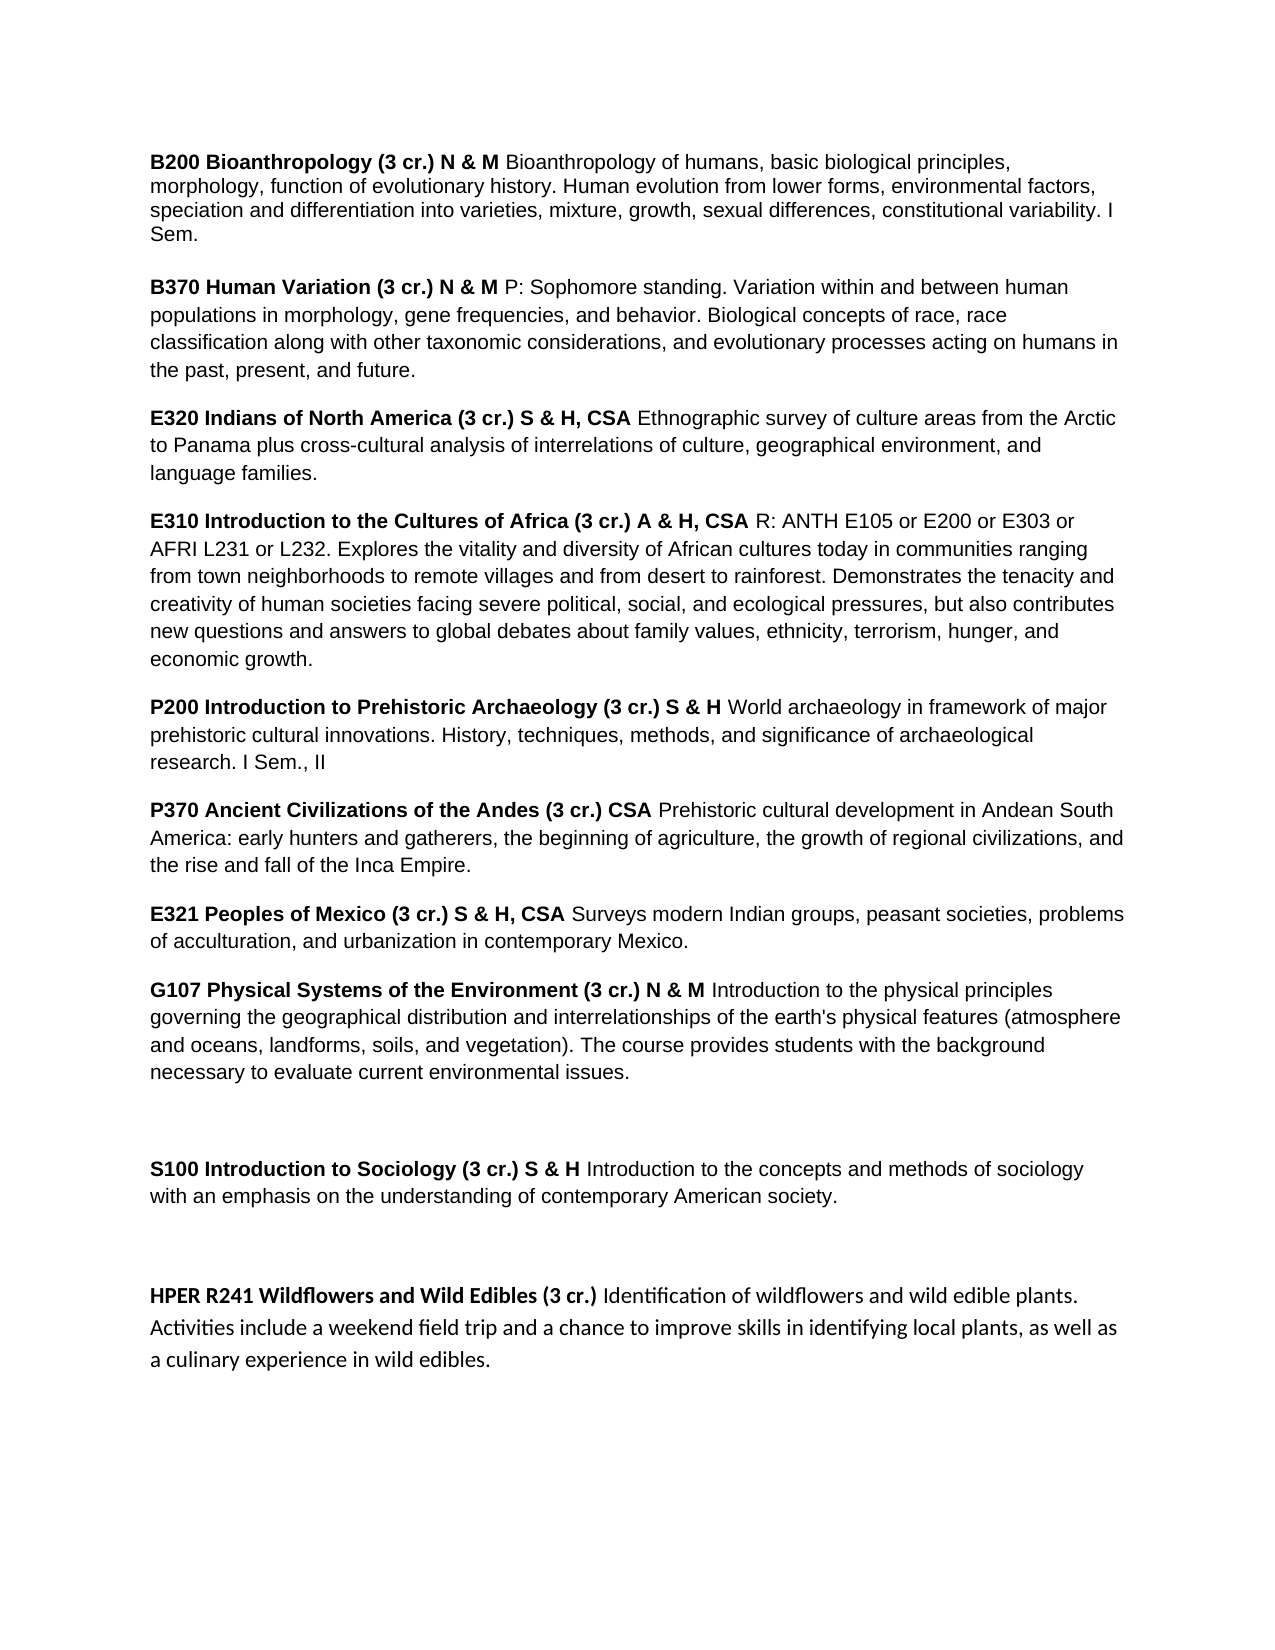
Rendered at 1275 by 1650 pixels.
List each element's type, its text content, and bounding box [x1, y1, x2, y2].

text E320 Indians of North America (3 cr.) S & H, CSA Ethnographic survey of culture areas from the Arctic to Panama plus cross-cultural analysis of interrelations of culture, geographical environment, and language families. [150, 406, 1125, 485]
text S100 Introduction to Sociology (3 cr.) S & H Introduction to the concepts and methods of sociology with an emphasis on the understanding of contemporary American society. [150, 1157, 1125, 1208]
text P370 Ancient Civilizations of the Andes (3 cr.) CSA Prehistoric cultural development in Andean South America: early hunters and gatherers, the beginning of agriculture, the growth of regional civilizations, and the rise and fall of the Inca Empire. [150, 798, 1125, 877]
text G107 Physical Systems of the Environment (3 cr.) N & M Introduction to the physical principles governing the geographical distribution and interrelationships of the earth's physical features (atmosphere and oceans, landforms, soils, and vegetation). The course provides students with the background necessary to evaluate current environmental issues. [150, 977, 1125, 1084]
text E321 Peoples of Mexico (3 cr.) S & H, CSA Surveys modern Indian groups, peasant societies, problems of acculturation, and urbanization in contemporary Mexico. [150, 902, 1125, 953]
text P200 Introduction to Prehistoric Archaeology (3 cr.) S & H World archaeology in framework of major prehistoric cultural innovations. History, techniques, methods, and significance of archaeological research. I Sem., II [150, 695, 1125, 774]
text E310 Introduction to the Cultures of Africa (3 cr.) A & H, CSA R: ANTH E105 or E200 or E303 or AFRI L231 or L232. Explores the vitality and diversity of African cultures today in communities ranging from town neighborhoods to remote villages and from desert to rainforest. Demonstrates the tenacity and creativity of human societies facing severe political, social, and ecological pressures, but also contributes new questions and answers to global debates about family values, ethnicity, terrorism, hunger, and economic growth. [150, 509, 1125, 671]
text HPER R241 Wildflowers and Wild Edibles (3 cr.) Identification of wildflowers and wild edible plants. Activities include a weekend field trip and a chance to improve skills in identifying local plants, as well as a culinary experience in wild edibles. [150, 1281, 1125, 1373]
text B200 Bioanthropology (3 cr.) N & M Bioanthropology of humans, basic biological principles, morphology, function of evolutionary history. Human evolution from lower forms, environmental factors, speciation and differentiation into varieties, mixture, growth, sexual differences, constitutional variability. I Sem. [150, 150, 1125, 246]
text B370 Human Variation (3 cr.) N & M P: Sophomore standing. Variation within and between human populations in morphology, gene frequencies, and behavior. Biological concepts of race, race classification along with other taxonomic considerations, and evolutionary processes acting on humans in the past, present, and future. [150, 275, 1125, 381]
